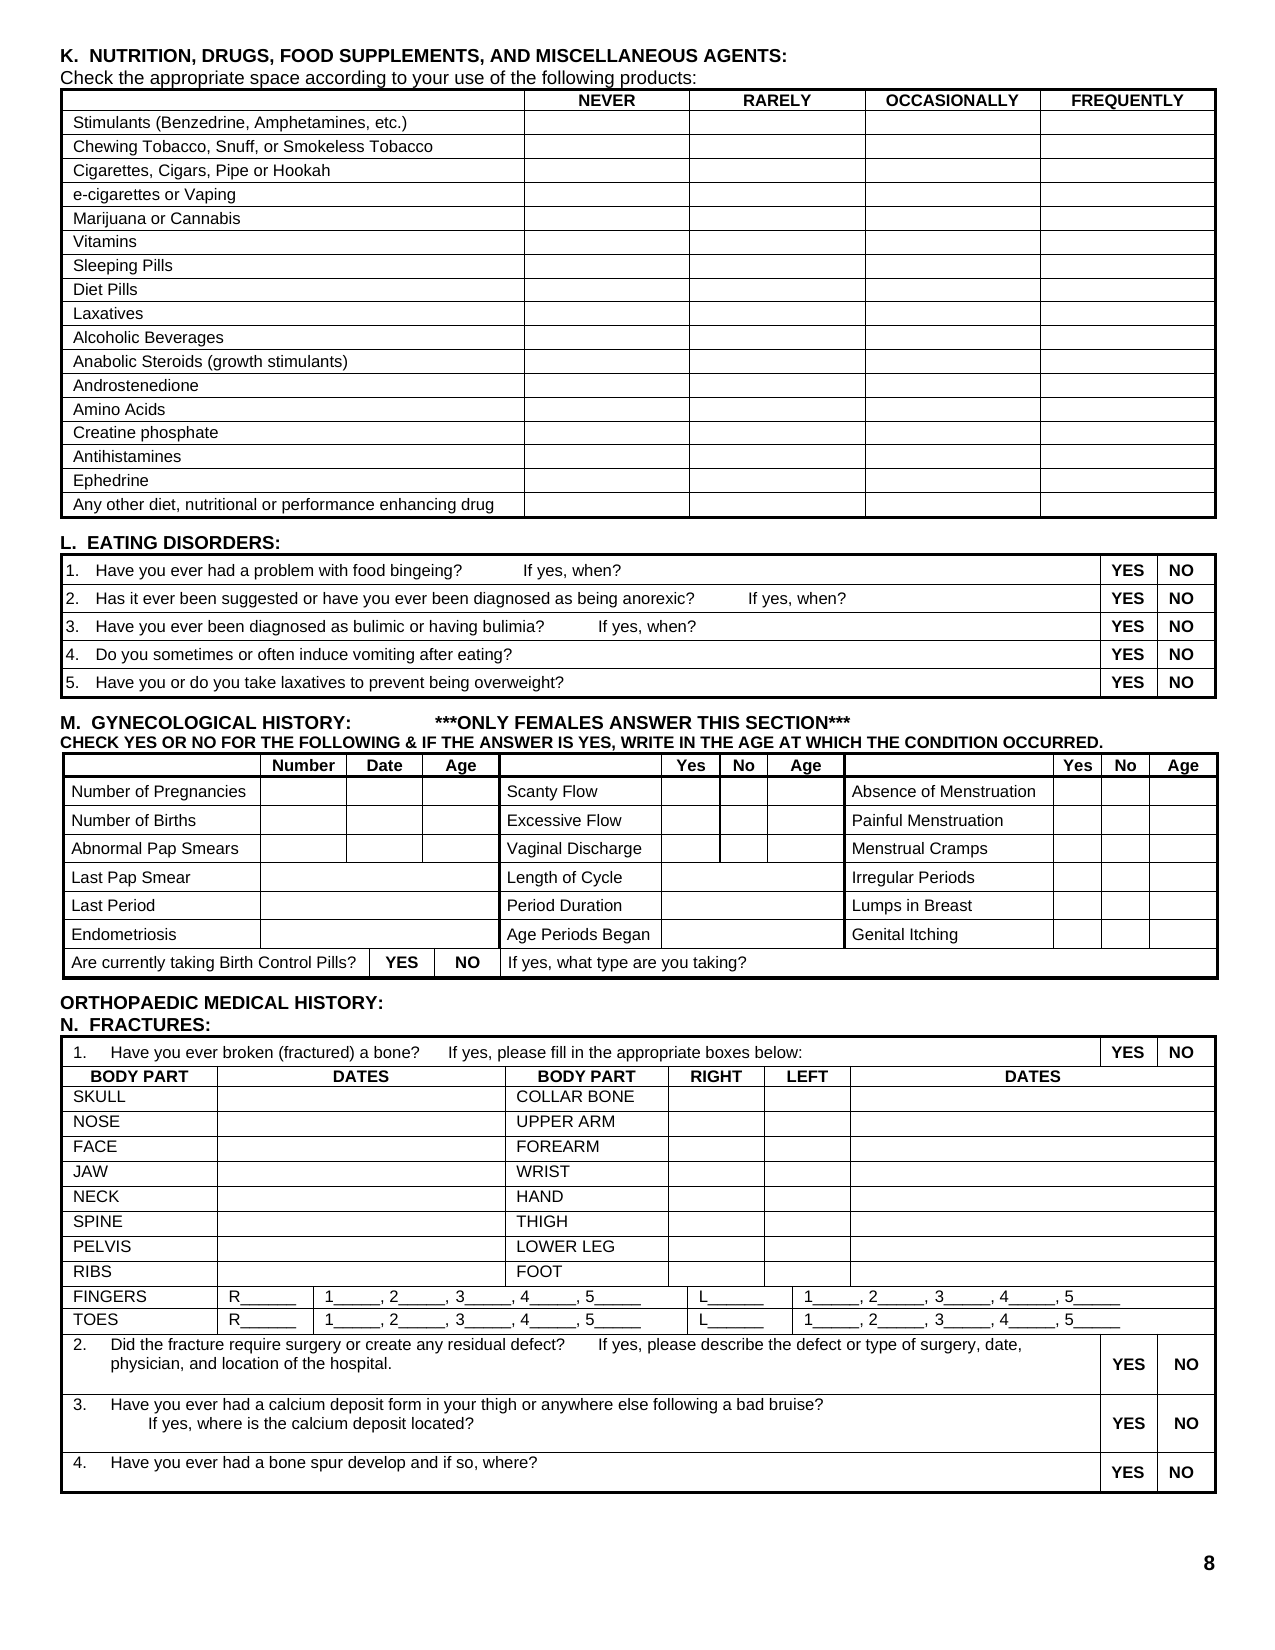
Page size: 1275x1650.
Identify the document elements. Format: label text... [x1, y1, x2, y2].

table_cell [1054, 806, 1101, 834]
table_cell [669, 1137, 764, 1161]
table_cell Stimulants (Benzedrine, Amphetamines, etc.) [63, 111, 524, 134]
table_cell 1_____, 2_____, 3_____, 4_____, 5_____ [314, 1287, 687, 1308]
table_cell [765, 1262, 850, 1286]
table_cell [218, 1162, 505, 1186]
table_cell [261, 778, 346, 805]
table_cell [1102, 920, 1149, 948]
table_cell [690, 302, 865, 325]
table_cell THIGH [506, 1212, 668, 1236]
table_cell NOSE [63, 1112, 217, 1136]
table_cell Painful Menstruation [846, 806, 1053, 834]
table_cell [662, 806, 719, 834]
table_cell [851, 1112, 1214, 1136]
table_cell [866, 398, 1040, 421]
table_cell [1041, 231, 1214, 253]
table_cell [1150, 778, 1216, 805]
table_cell [851, 1137, 1214, 1161]
table_cell [1041, 302, 1214, 325]
table_cell [690, 445, 865, 468]
table_cell Irregular Periods [846, 863, 1053, 891]
table_cell YES [1101, 585, 1157, 612]
table_cell [525, 398, 689, 421]
table_cell NO [1158, 1335, 1214, 1394]
table_header Number [261, 755, 346, 774]
table_cell [1102, 806, 1149, 834]
table_cell 1_____, 2_____, 3_____, 4_____, 5_____ [793, 1287, 1214, 1308]
table_cell BODY PART [506, 1067, 668, 1086]
table_cell [866, 445, 1040, 468]
table_cell [525, 326, 689, 349]
table_cell [525, 445, 689, 468]
table_cell [690, 207, 865, 230]
table_cell [1041, 255, 1214, 277]
table_cell [1102, 863, 1149, 891]
table_cell [690, 111, 865, 134]
table_cell Have you ever had a calcium deposit form in your thigh or anywhere else following a bad bruise? If yes, where is the calcium deposit located? [63, 1395, 1100, 1452]
table_cell [690, 374, 865, 397]
table_cell e-cigarettes or Vaping [63, 183, 524, 206]
table_cell SKULL [63, 1087, 217, 1111]
table_cell Period Duration [501, 892, 661, 919]
table_cell FACE [63, 1137, 217, 1161]
table_cell Diet Pills [63, 279, 524, 301]
table_cell [866, 255, 1040, 277]
table_cell TOES [63, 1309, 217, 1333]
table_cell [1041, 159, 1214, 182]
text K. NUTRITION, DRUGS, FOOD SUPPLEMENTS, AND MISCELLANEOUS AGENTS: [60, 45, 1215, 67]
text Check the appropriate space according to your use of the following products: [60, 67, 1215, 88]
table_cell Antihistamines [63, 445, 524, 468]
table_cell [720, 920, 768, 948]
table_cell [423, 863, 498, 891]
table_cell [851, 1087, 1214, 1111]
table_cell [261, 920, 346, 948]
table_cell [347, 806, 422, 834]
table_cell Endometriosis [65, 920, 260, 948]
table_cell [261, 835, 346, 862]
table_cell [1041, 469, 1214, 492]
table_cell [423, 778, 498, 805]
table_cell [851, 1162, 1214, 1186]
table_cell [525, 422, 689, 444]
table_cell [765, 1187, 850, 1211]
table_cell FOOT [506, 1262, 668, 1286]
table_cell BODY PART [63, 1067, 217, 1086]
table_cell [765, 1162, 850, 1186]
table_cell Do you sometimes or often induce vomiting after eating? [63, 641, 1100, 668]
table_cell [218, 1212, 505, 1236]
table_cell [261, 863, 346, 891]
table_cell [662, 863, 720, 891]
table_cell [690, 398, 865, 421]
table_header OCCASIONALLY [866, 91, 1040, 110]
table_header Age [1150, 755, 1216, 774]
table_cell [866, 279, 1040, 301]
table_cell [866, 231, 1040, 253]
table_cell NO [1158, 641, 1214, 668]
table_cell Alcoholic Beverages [63, 326, 524, 349]
table_cell Have you or do you take laxatives to prevent being overweight? [63, 669, 1100, 696]
table_cell [346, 892, 423, 919]
table_cell [1041, 135, 1214, 158]
table_cell [525, 231, 689, 253]
table_cell [866, 493, 1040, 516]
table_cell [690, 159, 865, 182]
table_cell RIBS [63, 1262, 217, 1286]
table_cell [1150, 863, 1216, 891]
table_cell [866, 469, 1040, 492]
table_cell NO [1158, 613, 1214, 640]
table_cell [1041, 398, 1214, 421]
table_header [63, 91, 524, 110]
table_cell [866, 159, 1040, 182]
table_cell [768, 778, 843, 805]
table_cell [261, 806, 346, 834]
table_cell [1102, 835, 1149, 862]
table_cell [423, 892, 498, 919]
table_cell [1041, 422, 1214, 444]
table_cell [690, 231, 865, 253]
table_cell [525, 159, 689, 182]
table_cell [690, 279, 865, 301]
table_cell [866, 374, 1040, 397]
table_cell L______ [688, 1287, 792, 1308]
table_cell [765, 1137, 850, 1161]
table_cell [669, 1162, 764, 1186]
table_cell Scanty Flow [501, 778, 661, 805]
table_cell [851, 1262, 1214, 1286]
table_cell [1054, 892, 1101, 919]
table_cell [525, 374, 689, 397]
table_cell Marijuana or Cannabis [63, 207, 524, 230]
table_cell [261, 892, 346, 919]
table_cell [669, 1112, 764, 1136]
table_cell [721, 778, 767, 805]
table_cell [690, 255, 865, 277]
table_header [65, 755, 260, 774]
text M. GYNECOLOGICAL HISTORY: ***ONLY FEMALES ANSWER THIS SECTION*** [60, 711, 1215, 733]
text ORTHOPAEDIC MEDICAL HISTORY: [60, 992, 1215, 1013]
table_cell Vaginal Discharge [501, 835, 661, 862]
table_cell [866, 350, 1040, 373]
table_cell [347, 835, 422, 862]
table_cell Abnormal Pap Smears [65, 835, 260, 862]
table_cell Laxatives [63, 302, 524, 325]
table_header Age [768, 755, 843, 774]
table_cell R______ [218, 1309, 313, 1333]
table_header NEVER [525, 91, 689, 110]
table_cell [720, 863, 768, 891]
table_cell Creatine phosphate [63, 422, 524, 444]
table_cell UPPER ARM [506, 1112, 668, 1136]
table_header YES [1101, 1038, 1157, 1066]
table_cell Menstrual Cramps [846, 835, 1053, 862]
table_cell Amino Acids [63, 398, 524, 421]
table_cell [1150, 920, 1216, 948]
table_cell [1054, 835, 1101, 862]
table_cell Androstenedione [63, 374, 524, 397]
table_cell [1150, 892, 1216, 919]
table_cell [525, 135, 689, 158]
table_header NO [1158, 1038, 1214, 1066]
table_cell [690, 493, 865, 516]
table_cell [669, 1262, 764, 1286]
table_cell [721, 835, 767, 862]
table_header Have you ever had a problem with food bingeing? If yes, when? [63, 556, 1100, 584]
table_cell LEFT [765, 1067, 850, 1086]
table_cell [218, 1187, 505, 1211]
table_cell [765, 1212, 850, 1236]
table_cell Lumps in Breast [846, 892, 1053, 919]
table_cell [690, 469, 865, 492]
table_cell 1_____, 2_____, 3_____, 4_____, 5_____ [793, 1309, 1214, 1333]
table_cell Age Periods Began [501, 920, 661, 948]
table_cell [1150, 835, 1216, 862]
table_cell [1054, 920, 1101, 948]
table_cell [690, 326, 865, 349]
table_header Date [347, 755, 422, 774]
table_header Age [423, 755, 498, 774]
table_cell Any other diet, nutritional or performance enhancing drug [63, 493, 524, 516]
table_cell WRIST [506, 1162, 668, 1186]
table_cell [1041, 493, 1214, 516]
table_cell [720, 892, 768, 919]
table_cell [218, 1112, 505, 1136]
table_cell [525, 302, 689, 325]
table_cell [525, 493, 689, 516]
table_cell [218, 1087, 505, 1111]
table_cell [866, 422, 1040, 444]
table_cell [866, 302, 1040, 325]
table_cell [1041, 326, 1214, 349]
table_cell Have you ever been diagnosed as bulimic or having bulimia? If yes, when? [63, 613, 1100, 640]
table_cell [1150, 806, 1216, 834]
table_cell [525, 350, 689, 373]
table_cell Sleeping Pills [63, 255, 524, 277]
table_cell [1102, 778, 1149, 805]
table_cell Has it ever been suggested or have you ever been diagnosed as being anorexic? If yes, when? [63, 585, 1100, 612]
table_cell Length of Cycle [501, 863, 661, 891]
table_cell [669, 1237, 764, 1261]
table_cell NECK [63, 1187, 217, 1211]
table_cell FINGERS [63, 1287, 217, 1308]
table_cell [662, 892, 720, 919]
table_cell YES [1101, 1335, 1157, 1394]
table_cell Genital Itching [846, 920, 1053, 948]
table_cell [1041, 374, 1214, 397]
table_cell NO [435, 949, 500, 976]
table_cell [1041, 279, 1214, 301]
table_cell Last Period [65, 892, 260, 919]
text CHECK YES OR NO FOR THE FOLLOWING & IF THE ANSWER IS YES, WRITE IN THE AGE AT WHICH THE CONDITION OCCURRED. [60, 733, 1215, 752]
table_cell [851, 1212, 1214, 1236]
table_cell [525, 255, 689, 277]
table_cell [765, 1112, 850, 1136]
table_cell NO [1158, 669, 1214, 696]
table_cell L______ [688, 1309, 792, 1333]
table_cell [768, 863, 843, 891]
table_cell [346, 863, 423, 891]
table_cell YES [1101, 1395, 1157, 1452]
table_header Have you ever broken (fractured) a bone? If yes, please fill in the appropriate boxes below: [63, 1038, 1100, 1066]
table_cell [669, 1187, 764, 1211]
table_cell YES [1101, 641, 1157, 668]
text L. EATING DISORDERS: [60, 532, 1215, 553]
table_cell [768, 920, 843, 948]
table_cell [690, 422, 865, 444]
table_cell YES [1101, 1453, 1157, 1491]
table_header Yes [1054, 755, 1101, 774]
table_cell [851, 1237, 1214, 1261]
table_cell If yes, what type are you taking? [501, 949, 1216, 976]
table_cell [768, 892, 843, 919]
table_cell [1041, 183, 1214, 206]
table_cell [866, 207, 1040, 230]
table_cell [866, 135, 1040, 158]
table_cell YES [1101, 613, 1157, 640]
table_cell [1054, 863, 1101, 891]
table_cell FOREARM [506, 1137, 668, 1161]
table_header [846, 755, 1053, 774]
table_header YES [1101, 556, 1157, 584]
table_cell HAND [506, 1187, 668, 1211]
table_cell Are currently taking Birth Control Pills? [65, 949, 369, 976]
table_cell RIGHT [669, 1067, 764, 1086]
table_cell NO [1158, 1395, 1214, 1452]
table_cell [423, 806, 498, 834]
table_cell [218, 1262, 505, 1286]
table_cell [669, 1087, 764, 1111]
table_cell [690, 350, 865, 373]
table_cell Excessive Flow [501, 806, 661, 834]
table_cell DATES [218, 1067, 505, 1086]
table_cell LOWER LEG [506, 1237, 668, 1261]
table_cell 1_____, 2_____, 3_____, 4_____, 5_____ [314, 1309, 687, 1333]
table_cell [768, 835, 843, 862]
table_cell [525, 279, 689, 301]
table_cell [866, 326, 1040, 349]
table_cell [525, 207, 689, 230]
table_cell [768, 806, 843, 834]
table_cell NO [1158, 1453, 1214, 1491]
table_cell [1041, 350, 1214, 373]
table_cell SPINE [63, 1212, 217, 1236]
table_header Yes [662, 755, 719, 774]
table_cell R______ [218, 1287, 313, 1308]
table_cell [866, 183, 1040, 206]
table_header RARELY [690, 91, 865, 110]
table_cell NO [1158, 585, 1214, 612]
table_header No [1102, 755, 1149, 774]
table_cell [690, 183, 865, 206]
table_cell DATES [851, 1067, 1214, 1086]
table_cell PELVIS [63, 1237, 217, 1261]
table_cell Absence of Menstruation [846, 778, 1053, 805]
table_cell [525, 469, 689, 492]
table_cell [525, 183, 689, 206]
table_cell [218, 1237, 505, 1261]
table_cell [1102, 892, 1149, 919]
table_cell [218, 1137, 505, 1161]
table_cell [525, 111, 689, 134]
table_cell Number of Births [65, 806, 260, 834]
table_cell Number of Pregnancies [65, 778, 260, 805]
table_cell [1054, 778, 1101, 805]
table_header FREQUENTLY [1041, 91, 1214, 110]
table_cell Have you ever had a bone spur develop and if so, where? [63, 1453, 1100, 1491]
table_cell [669, 1212, 764, 1236]
table_cell YES [370, 949, 434, 976]
table_cell JAW [63, 1162, 217, 1186]
table_cell [851, 1187, 1214, 1211]
table_cell Anabolic Steroids (growth stimulants) [63, 350, 524, 373]
table_cell [765, 1237, 850, 1261]
table_cell COLLAR BONE [506, 1087, 668, 1111]
table_cell [765, 1087, 850, 1111]
table_header [501, 755, 661, 774]
table_cell [346, 920, 423, 948]
table_cell [662, 835, 719, 862]
table_cell Last Pap Smear [65, 863, 260, 891]
table_cell Did the fracture require surgery or create any residual defect? If yes, please describe the defect or type of surgery, date, physician, and location of the hospital. [63, 1335, 1100, 1394]
table_cell [1041, 207, 1214, 230]
table_cell [662, 920, 720, 948]
table_header No [721, 755, 767, 774]
table_cell YES [1101, 669, 1157, 696]
table_cell [423, 835, 498, 862]
table_cell [866, 111, 1040, 134]
table_cell Chewing Tobacco, Snuff, or Smokeless Tobacco [63, 135, 524, 158]
text N. FRACTURES: [60, 1013, 1215, 1035]
table_cell [1041, 111, 1214, 134]
table_header NO [1158, 556, 1214, 584]
table_cell Ephedrine [63, 469, 524, 492]
table_cell [423, 920, 498, 948]
table_cell [690, 135, 865, 158]
table_cell Vitamins [63, 231, 524, 253]
table_cell [662, 778, 719, 805]
table_cell [347, 778, 422, 805]
table_cell [721, 806, 767, 834]
table_cell Cigarettes, Cigars, Pipe or Hookah [63, 159, 524, 182]
table_cell [1041, 445, 1214, 468]
